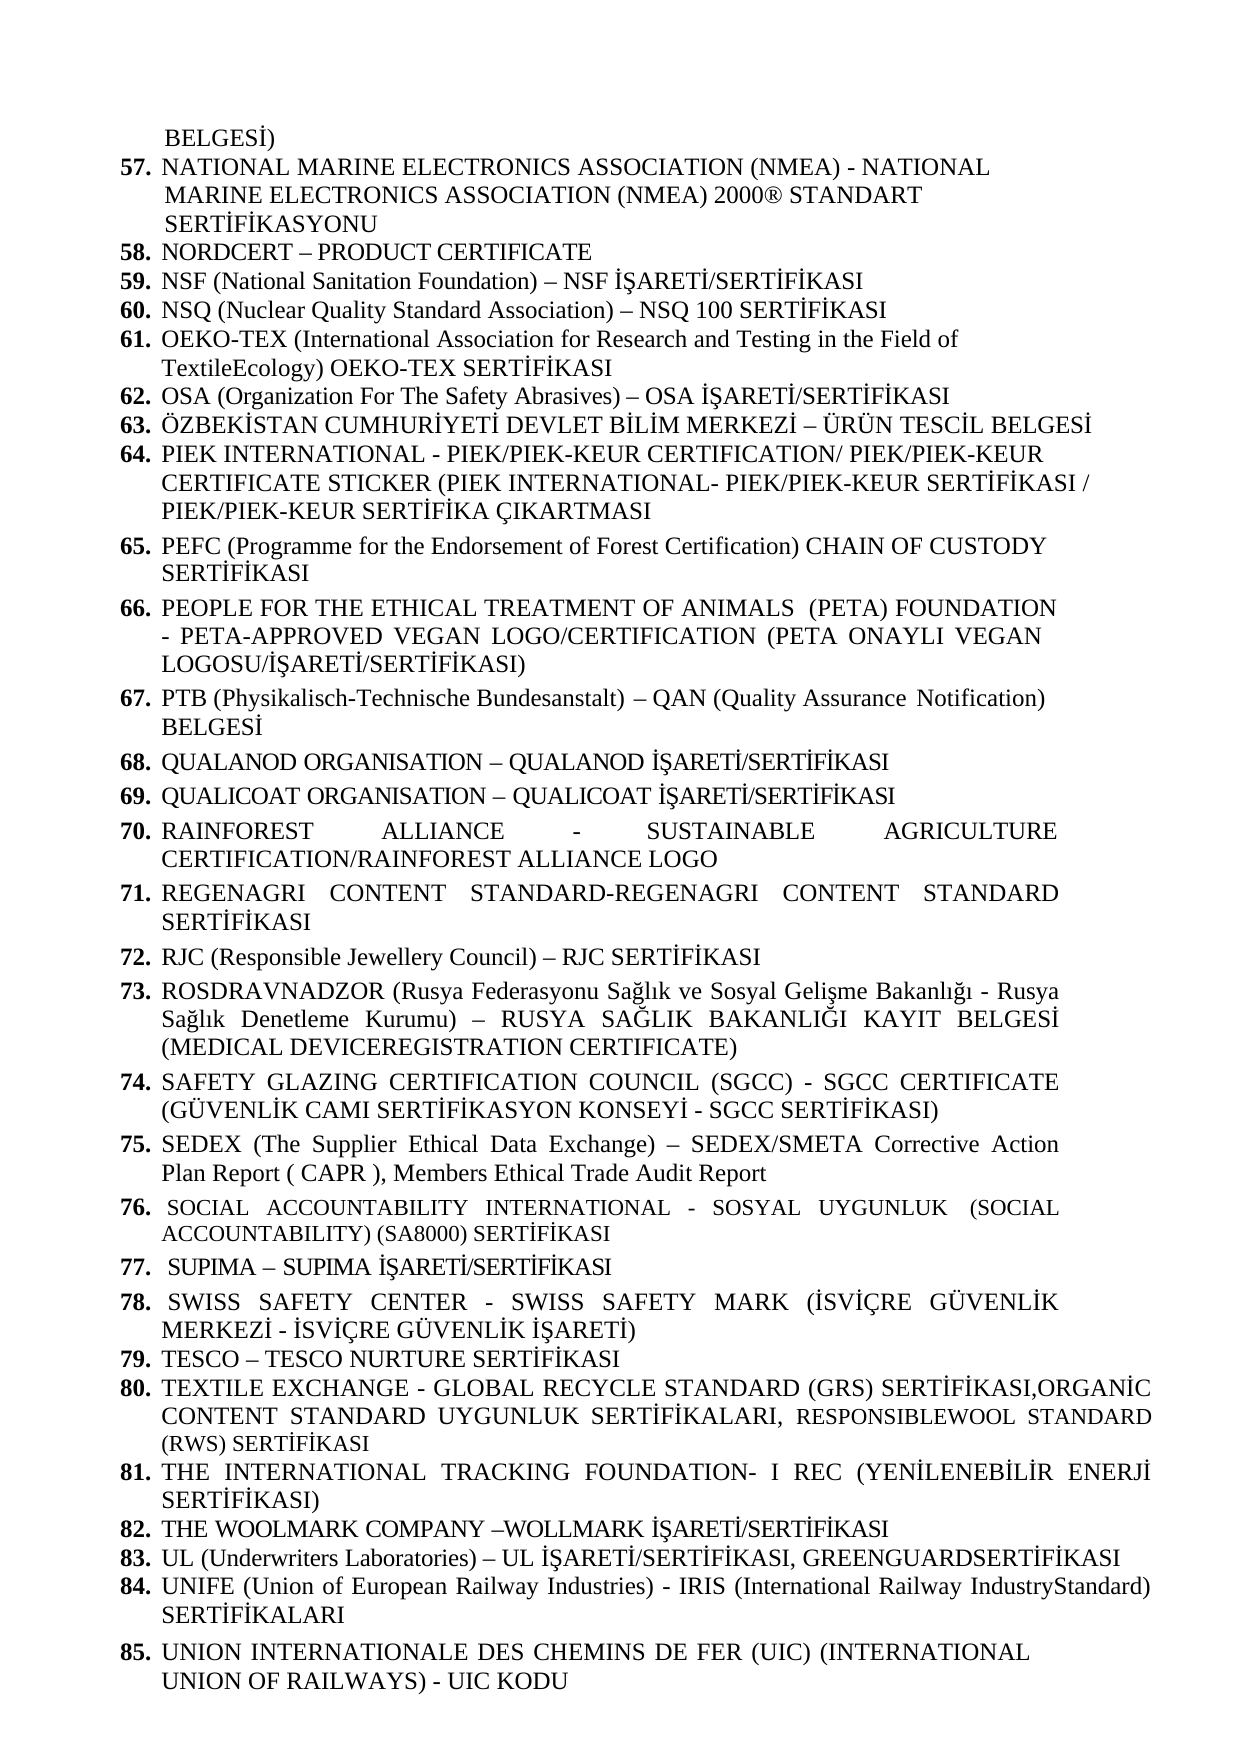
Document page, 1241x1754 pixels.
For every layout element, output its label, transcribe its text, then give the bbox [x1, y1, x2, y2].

text - PETA-APPROVED VEGAN LOGO/CERTIFICATION (PETA ONAYLI VEGAN LOGOSU/İŞARETİ/SERTİFİKASI) [161, 622, 1163, 678]
list UL (Underwriters Laboratories) – UL İŞARETİ/SERTİFİKASI, GREENGUARDSERTİFİKASI [120, 1543, 1163, 1571]
list OEKO-TEX (International Association for Research and Testing in the Field of TextileEcology) OEKO-TEX SERTİFİKASI [120, 324, 1118, 381]
list PTB (Physikalisch-Technische Bundesanstalt) – QAN (Quality Assurance Notification) BELGESİ [120, 684, 1060, 741]
list TESCO – TESCO NURTURE SERTİFİKASI [120, 1344, 1163, 1373]
list THE INTERNATIONAL TRACKING FOUNDATION- I REC (YENİLENEBİLİR ENERJİ SERTİFİKASI) [120, 1457, 1152, 1514]
list PEFC (Programme for the Endorsement of Forest Certification) CHAIN OF CUSTODY SERTİFİKASI [120, 532, 1060, 587]
list REGENAGRI CONTENT STANDARD-REGENAGRI CONTENT STANDARD SERTİFİKASI [120, 879, 1060, 936]
list ROSDRAVNADZOR (Rusya Federasyonu Sağlık ve Sosyal Gelişme Bakanlığı - Rusya Sağlık Denetleme Kurumu) – RUSYA SAĞLIK BAKANLIĞI KAYIT BELGESİ (MEDICAL DEVICEREGISTRATION CERTIFICATE) [120, 977, 1060, 1061]
list UNIFE (Union of European Railway Industries) - IRIS (International Railway IndustryStandard) SERTİFİKALARI [120, 1571, 1152, 1629]
list NSQ (Nuclear Quality Standard Association) – NSQ 100 SERTİFİKASI [120, 295, 1163, 324]
list RJC (Responsible Jewellery Council) – RJC SERTİFİKASI [120, 942, 1163, 971]
list RAINFOREST ALLIANCE - SUSTAINABLE AGRICULTURE CERTIFICATION/RAINFOREST ALLIANCE LOGO [120, 817, 1060, 873]
list ÖZBEKİSTAN CUMHURİYETİ DEVLET BİLİM MERKEZİ – ÜRÜN TESCİL BELGESİ [120, 410, 1163, 439]
list QUALANOD ORGANISATION – QUALANOD İŞARETİ/SERTİFİKASI [120, 747, 1163, 776]
list OSA (Organization For The Safety Abrasives) – OSA İŞARETİ/SERTİFİKASI [120, 381, 1163, 410]
list SEDEX (The Supplier Ethical Data Exchange) – SEDEX/SMETA Corrective Action Plan Report ( CAPR ), Members Ethical Trade Audit Report [120, 1130, 1060, 1187]
list QUALICOAT ORGANISATION – QUALICOAT İŞARETİ/SERTİFİKASI [120, 781, 1163, 810]
list THE WOOLMARK COMPANY –WOLLMARK İŞARETİ/SERTİFİKASI [120, 1514, 1163, 1543]
list TEXTILE EXCHANGE - GLOBAL RECYCLE STANDARD (GRS) SERTİFİKASI,ORGANİC CONTENT STANDARD UYGUNLUK SERTİFİKALARI, RESPONSIBLEWOOL STANDARD (RWS) SERTİFİKASI [120, 1373, 1152, 1457]
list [120, 123, 1041, 152]
list SUPIMA – SUPIMA İŞARETİ/SERTİFİKASI [120, 1252, 1163, 1281]
list SOCIAL ACCOUNTABILITY INTERNATIONAL - SOSYAL UYGUNLUK (SOCIAL ACCOUNTABILITY) (SA8000) SERTİFİKASI [120, 1194, 1060, 1246]
list PEOPLE FOR THE ETHICAL TREATMENT OF ANIMALS (PETA) FOUNDATION [120, 593, 1163, 622]
list NORDCERT – PRODUCT CERTIFICATE [120, 238, 1163, 266]
list NATIONAL MARINE ELECTRONICS ASSOCIATION (NMEA) - NATIONAL MARINE ELECTRONICS ASSOCIATION (NMEA) 2000® STANDART SERTİFİKASYONU [120, 152, 1095, 238]
list PIEK INTERNATIONAL - PIEK/PIEK-KEUR CERTIFICATION/ PIEK/PIEK-KEUR CERTIFICATE STICKER (PIEK INTERNATIONAL- PIEK/PIEK-KEUR SERTİFİKASI / PIEK/PIEK-KEUR SERTİFİKA ÇIKARTMASI [120, 439, 1089, 525]
list SAFETY GLAZING CERTIFICATION COUNCIL (SGCC) - SGCC CERTIFICATE (GÜVENLİK CAMI SERTİFİKASYON KONSEYİ - SGCC SERTİFİKASI) [120, 1068, 1060, 1124]
list NSF (National Sanitation Foundation) – NSF İŞARETİ/SERTİFİKASI [120, 266, 1163, 295]
list SWISS SAFETY CENTER - SWISS SAFETY MARK (İSVİÇRE GÜVENLİK MERKEZİ - İSVİÇRE GÜVENLİK İŞARETİ) [120, 1288, 1060, 1344]
list UNION INTERNATIONALE DES CHEMINS DE FER (UIC) (INTERNATIONAL UNION OF RAILWAYS) - UIC KODU [120, 1637, 1032, 1694]
